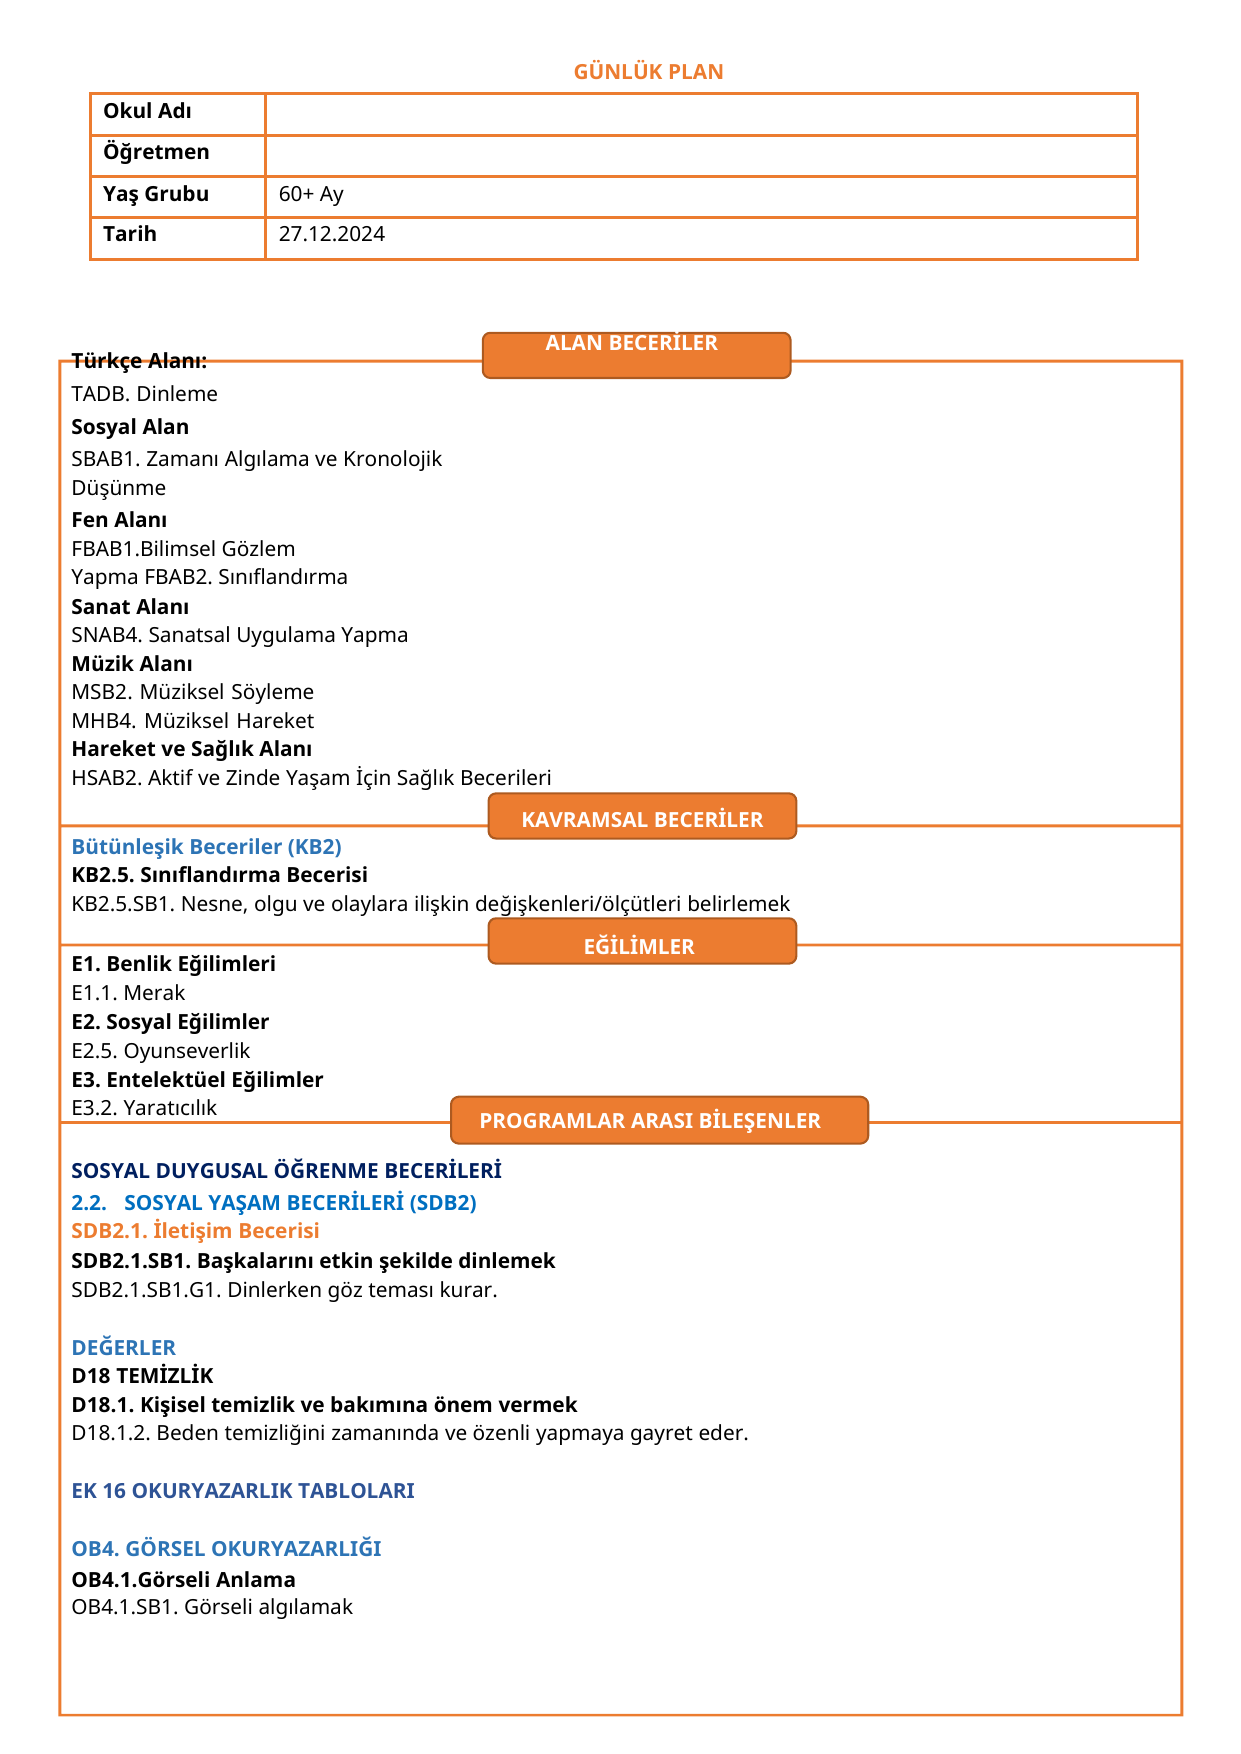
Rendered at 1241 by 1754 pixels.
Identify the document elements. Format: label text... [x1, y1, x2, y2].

subtitle EK 16 OKURYAZARLIK TABLOLARI OB4. GÖRSEL OKURYAZARLIĞI [71, 1452, 439, 1568]
table_header Okul Adı [92, 95, 264, 134]
table_cell Yaş Grubu [92, 178, 264, 216]
text Bütünleşik Beceriler (KB2) [71, 832, 1207, 860]
text E1.1. Merak [71, 978, 325, 1007]
subtitle Fen Alanı [71, 505, 527, 534]
subtitle Müzik Alanı [71, 649, 527, 677]
subtitle E3. Entelektüel Eğilimler [71, 1064, 325, 1093]
text E2.5. Oyunseverlik [71, 1035, 325, 1064]
subtitle DEĞERLER [71, 1332, 1207, 1361]
text PROGRAMLAR ARASI BİLEŞENLER [479, 1107, 1207, 1135]
table_cell Tarih [92, 219, 264, 258]
text E3.2. Yaratıcılık [71, 1093, 325, 1122]
text D18.1.2. Beden temizliğini zamanında ve özenli yapmaya gayret eder. [71, 1418, 1207, 1447]
text SDB2.1.SB1. Başkalarını etkin şekilde dinlemek [71, 1245, 1207, 1274]
subtitle SDB2.1. İletişim Becerisi [71, 1217, 1207, 1245]
subtitle Sosyal Alan [71, 412, 527, 440]
text D18 TEMİZLİK [71, 1361, 1207, 1389]
subtitle Sanat Alanı [71, 591, 527, 620]
text FBAB1.Bilimsel Gözlem Yapma FBAB2. Sınıflandırma [71, 534, 360, 591]
subtitle Türkçe Alanı: [71, 346, 527, 374]
text GÜNLÜK PLAN [423, 57, 874, 86]
table_cell 27.12.2024 [267, 219, 1136, 258]
text SBAB1. Zamanı Algılama ve Kronolojik Düşünme [71, 444, 527, 501]
table_cell Öğretmen [92, 137, 264, 175]
subtitle E1. Benlik Eğilimleri [71, 949, 325, 978]
subtitle KB2.5. Sınıflandırma Becerisi [71, 860, 1207, 889]
text OB4.1.Görseli Anlama [71, 1568, 1207, 1592]
subtitle SOSYAL DUYGUSAL ÖĞRENME BECERİLERİ [71, 1156, 1207, 1184]
table_header [267, 95, 1136, 134]
subtitle EĞİLİMLER [583, 932, 1207, 961]
table_cell 60+ Ay [267, 178, 1136, 216]
subtitle ALAN BECERİLER [545, 328, 1207, 356]
list SOSYAL YAŞAM BECERİLERİ (SDB2) [71, 1188, 1207, 1216]
text MSB2. Müziksel Söyleme MHB4. Müziksel Hareket Hareket ve Sağlık Alanı [71, 677, 314, 763]
subtitle D18.1. Kişisel temizlik ve bakımına önem vermek [71, 1390, 1207, 1418]
text TADB. Dinleme [71, 379, 527, 407]
subtitle E2. Sosyal Eğilimler [71, 1007, 325, 1035]
text OB4.1.SB1. Görseli algılamak [71, 1592, 1207, 1620]
subtitle KAVRAMSAL BECERİLER [423, 809, 861, 832]
text SNAB4. Sanatsal Uygulama Yapma [71, 620, 527, 649]
text HSAB2. Aktif ve Zinde Yaşam İçin Sağlık Becerileri [71, 763, 1207, 791]
text KB2.5.SB1. Nesne, olgu ve olaylara ilişkin değişkenleri/ölçütleri belirlemek [71, 889, 1207, 917]
text SDB2.1.SB1.G1. Dinlerken göz teması kurar. [71, 1274, 1207, 1303]
table_cell [267, 137, 1136, 175]
